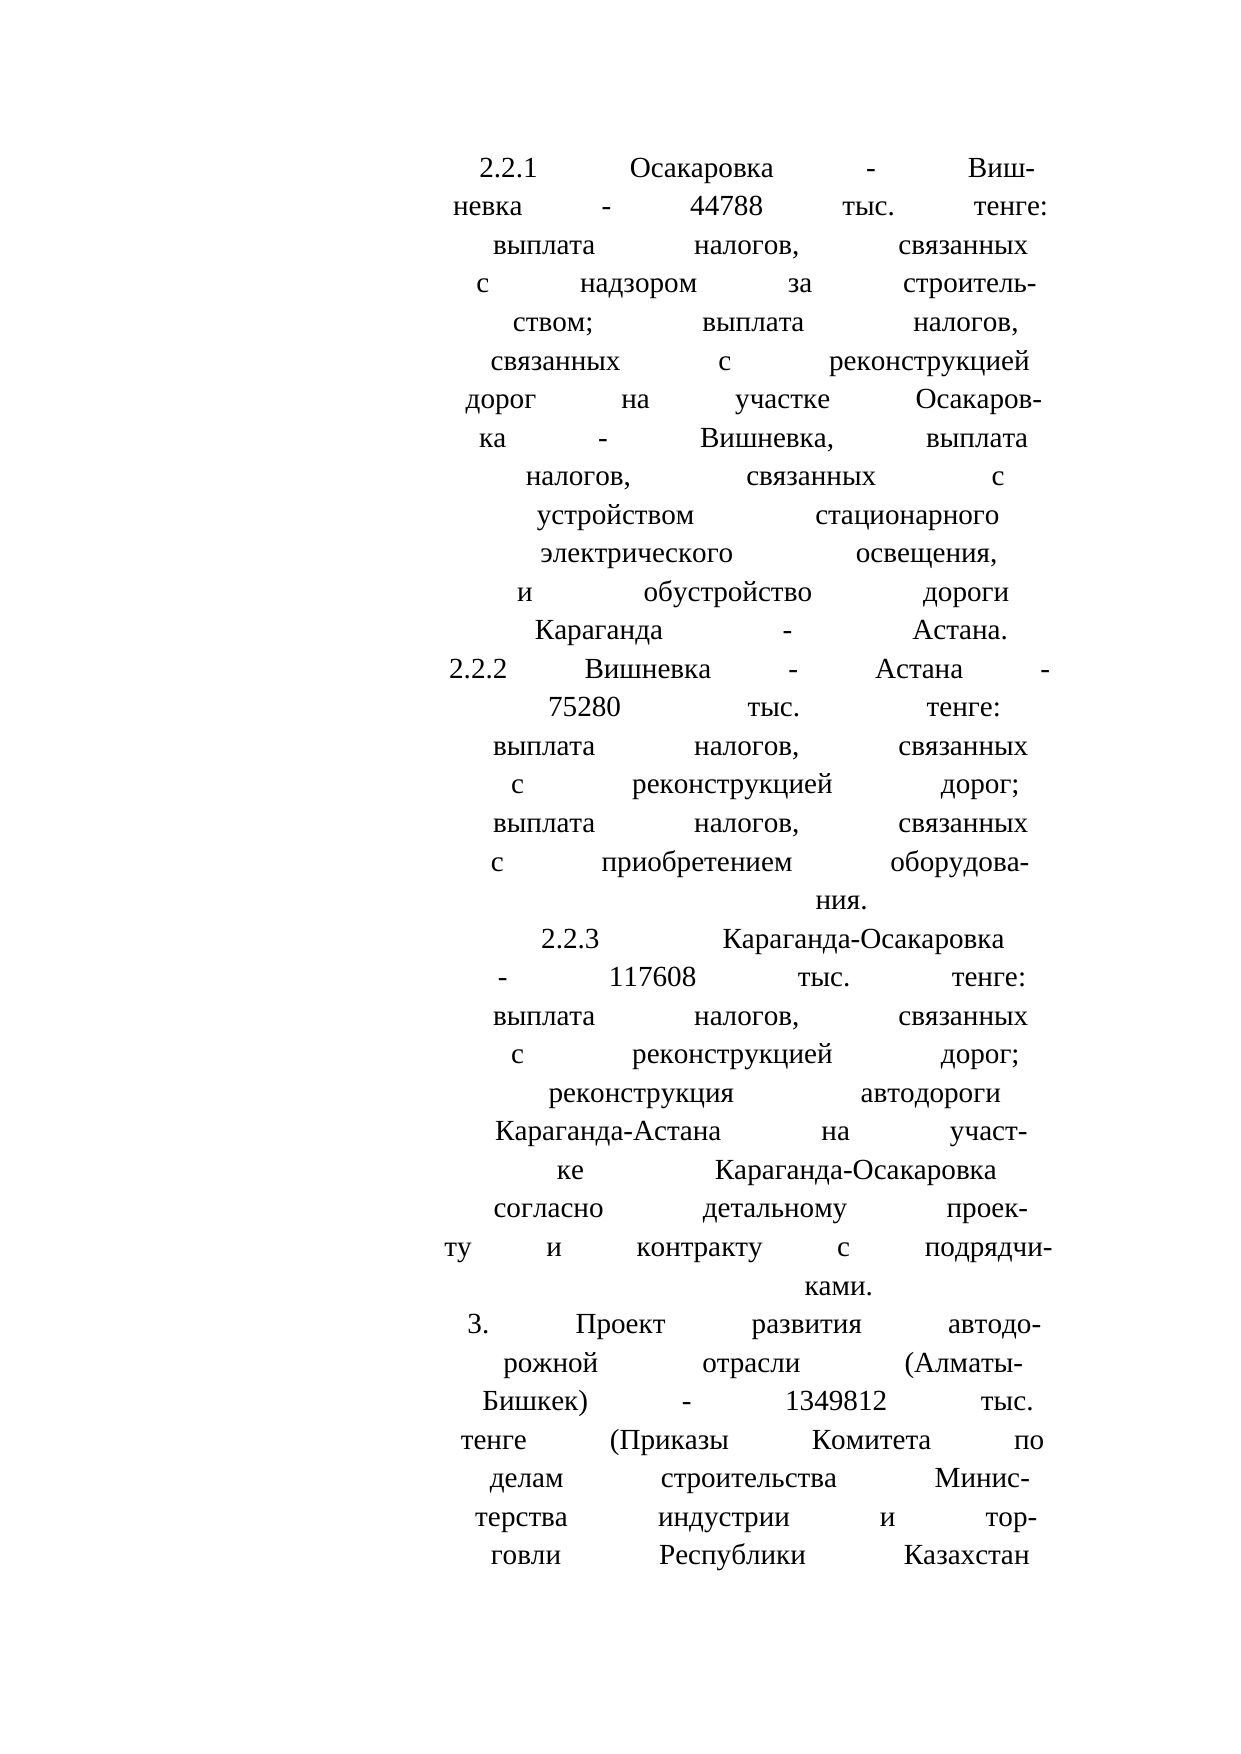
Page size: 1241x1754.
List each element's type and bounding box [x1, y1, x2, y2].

text [112, 150, 1128, 1571]
